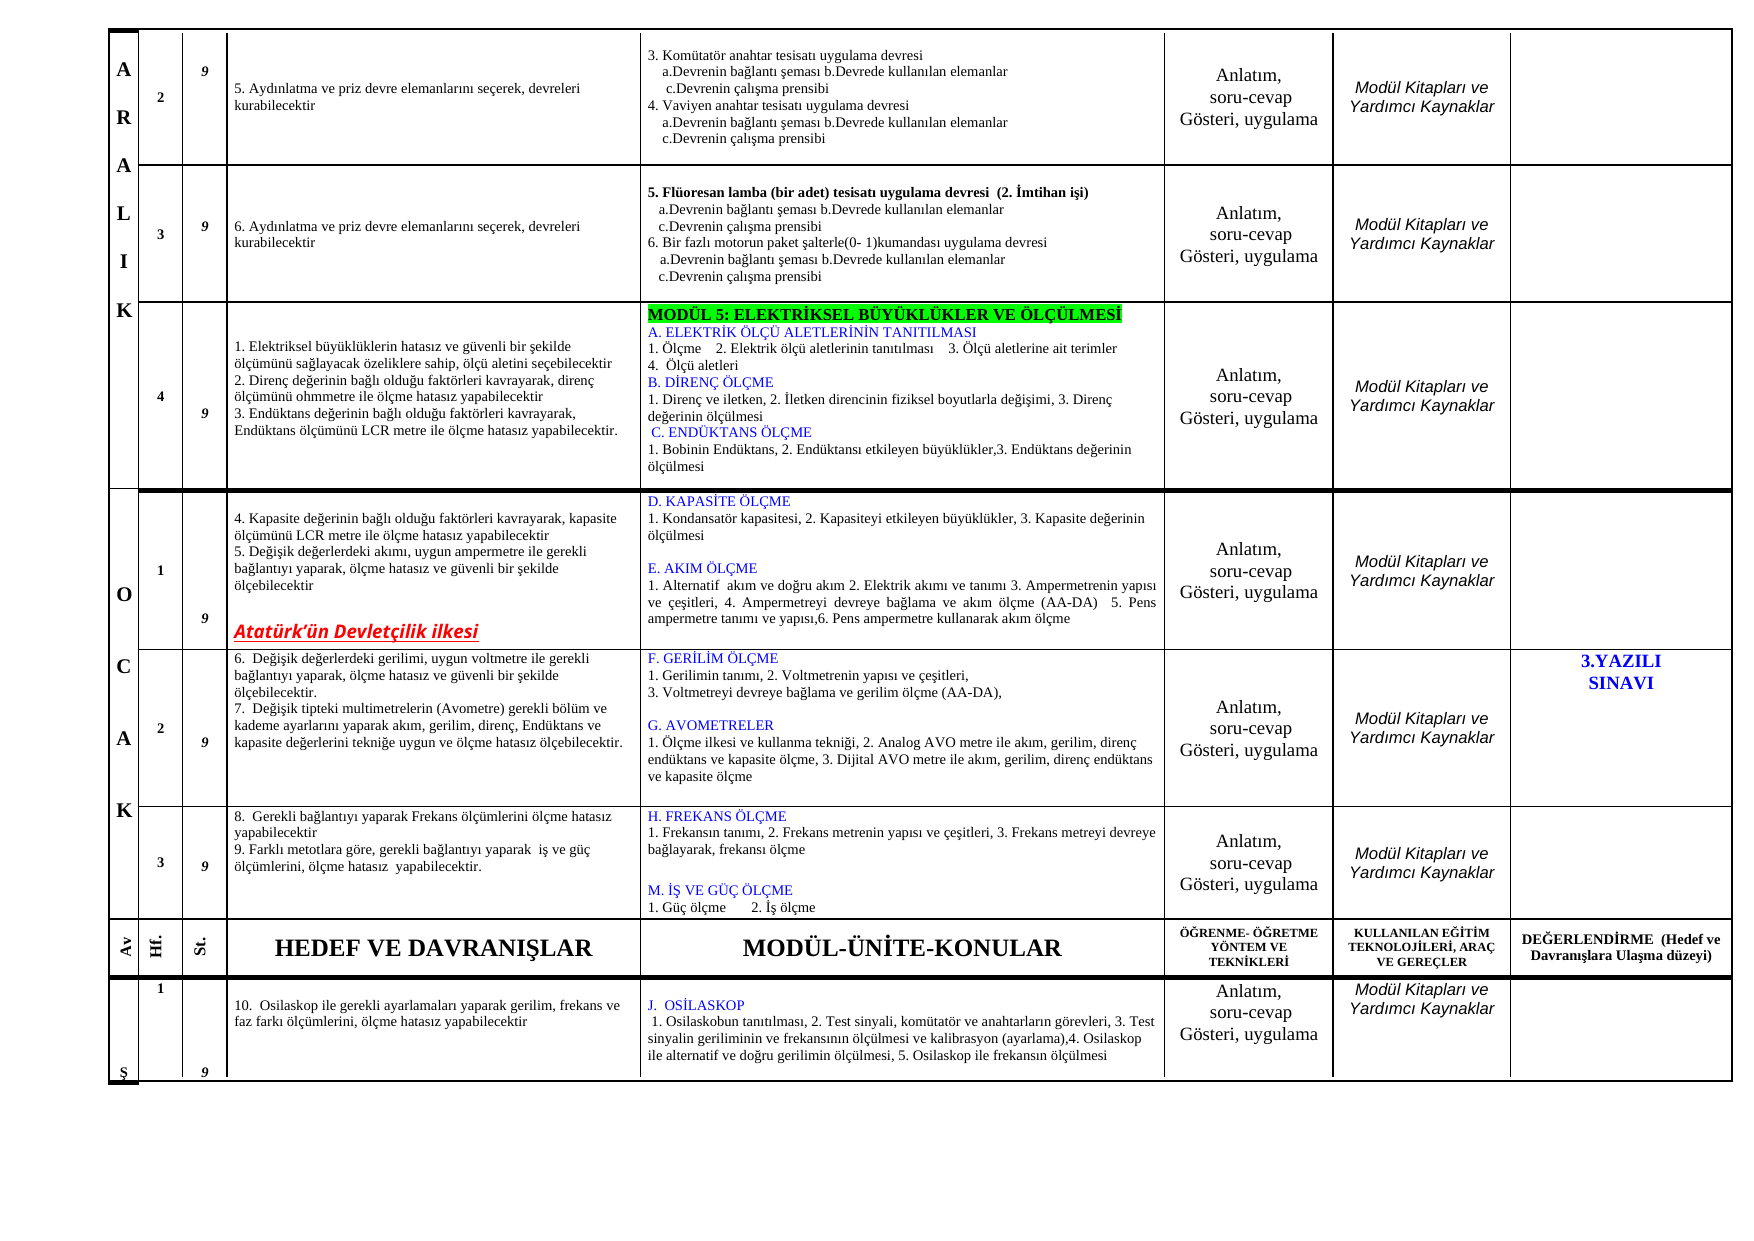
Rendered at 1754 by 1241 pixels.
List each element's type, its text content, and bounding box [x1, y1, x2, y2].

table_cell 5. Flüoresan lamba (bir adet) tesisatı uygulama devresi (2. İmtihan işi) a.Devrenin bağlantı şeması b.Devrede kullanılan elemanlar c.Devrenin çalışma prensibi 6. Bir fazlı motorun paket şalterle(0- 1)kumandası uygulama devresi a.Devrenin bağlantı şeması b.Devrede kullanılan elemanlar c.Devrenin çalışma prensibi [641, 166, 1164, 301]
table_cell Modül Kitapları ve Yardımcı Kaynaklar [1334, 303, 1510, 488]
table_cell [1164, 980, 1333, 1080]
table_cell A R A L I K [110, 33, 138, 488]
table_cell Ş U B A T [110, 980, 138, 1080]
table_cell Modül Kitapları ve Yardımcı Kaynaklar [1334, 493, 1510, 648]
table_cell 10. Osilaskop ile gerekli ayarlamaları yaparak gerilim, frekans ve faz farkı ölçümlerini, ölçme hatasız yapabilecektir [227, 980, 640, 1080]
table_cell DEĞERLENDİRME (Hedef ve Davranışlara Ulaşma düzeyi) [1511, 920, 1731, 975]
table_cell Anlatım, soru-cevap Gösteri, uygulama [1165, 650, 1332, 806]
table_cell 3 [139, 807, 182, 918]
table_cell Anlatım, soru-cevap Gösteri, uygulama [1165, 303, 1332, 488]
table_cell 5. Aydınlatma ve priz devre elemanlarını seçerek, devreleri kurabilecektir [227, 30, 640, 164]
table_cell Anlatım, soru-cevap Gösteri, uygulama [1165, 166, 1332, 301]
table_cell 9 [183, 807, 226, 918]
table_cell 4. Kapasite değerinin bağlı olduğu faktörleri kavrayarak, kapasite ölçümünü LCR metre ile ölçme hatasız yapabilecektir 5. Değişik değerlerdeki akımı, uygun ampermetre ile gerekli bağlantıyı yaparak, ölçme hatasız ve güvenli bir şekilde ölçebilecektir Atatürk’ün Devletçilik ilkesi [228, 493, 640, 648]
table_cell Hf. [139, 920, 182, 975]
table_cell 3. Komütatör anahtar tesisatı uygulama devresi a.Devrenin bağlantı şeması b.Devrede kullanılan elemanlar c.Devrenin çalışma prensibi 4. Vaviyen anahtar tesisatı uygulama devresi a.Devrenin bağlantı şeması b.Devrede kullanılan elemanlar c.Devrenin çalışma prensibi [640, 30, 1164, 164]
table_cell 2 [139, 650, 182, 806]
table_cell 9 [183, 650, 226, 806]
table_cell 1 [139, 493, 182, 648]
table_cell [1511, 807, 1731, 918]
table_cell Anlatım, soru-cevap Gösteri, uygulama [1165, 807, 1332, 918]
table_cell MODÜL-ÜNİTE-KONULAR [641, 920, 1164, 975]
table_cell 6. Aydınlatma ve priz devre elemanlarını seçerek, devreleri kurabilecektir [228, 166, 640, 301]
table_cell 1. Elektriksel büyüklüklerin hatasız ve güvenli bir şekilde ölçümünü sağlayacak özeliklere sahip, ölçü aletini seçebilecektir 2. Direnç değerinin bağlı olduğu faktörleri kavrayarak, direnç ölçümünü ohmmetre ile ölçme hatasız yapabilecektir 3. Endüktans değerinin bağlı olduğu faktörleri kavrayarak, Endüktans ölçümünü LCR metre ile ölçme hatasız yapabilecektir. [228, 303, 640, 488]
table_cell D. KAPASİTE ÖLÇME 1. Kondansatör kapasitesi, 2. Kapasiteyi etkileyen büyüklükler, 3. Kapasite değerinin ölçülmesi E. AKIM ÖLÇME 1. Alternatif akım ve doğru akım 2. Elektrik akımı ve tanımı 3. Ampermetrenin yapısı ve çeşitleri, 4. Ampermetreyi devreye bağlama ve akım ölçme (AA-DA) 5. Pens ampermetre tanımı ve yapısı,6. Pens ampermetre kullanarak akım ölçme [641, 493, 1164, 648]
table_cell 4 [139, 303, 182, 488]
table_cell F. GERİLİM ÖLÇME 1. Gerilimin tanımı, 2. Voltmetrenin yapısı ve çeşitleri, 3. Voltmetreyi devreye bağlama ve gerilim ölçme (AA-DA), G. AVOMETRELER 1. Ölçme ilkesi ve kullanma tekniği, 2. Analog AVO metre ile akım, gerilim, direnç endüktans ve kapasite ölçme, 3. Dijital AVO metre ile akım, gerilim, direnç endüktans ve kapasite ölçme [641, 650, 1164, 806]
table_cell 9 [183, 980, 227, 1080]
table_cell [1510, 30, 1731, 164]
table_cell 2 [139, 30, 182, 164]
table_cell 9 [183, 303, 226, 488]
table_cell J. OSİLASKOP 1. Osilaskobun tanıtılması, 2. Test sinyali, komütatör ve anahtarların görevleri, 3. Test sinyalin geriliminin ve frekansının ölçülmesi ve kalibrasyon (ayarlama),4. Osilaskop ile alternatif ve doğru gerilimin ölçülmesi, 5. Osilaskop ile frekansın ölçülmesi [640, 980, 1164, 1080]
table_cell 8. Gerekli bağlantıyı yaparak Frekans ölçümlerini ölçme hatasız yapabilecektir 9. Farklı metotlara göre, gerekli bağlantıyı yaparak iş ve güç ölçümlerini, ölçme hatasız yapabilecektir. [228, 807, 640, 918]
table_cell © ŞP 26 [1510, 980, 1731, 1080]
table_cell Modül Kitapları ve Yardımcı Kaynaklar [1334, 807, 1510, 918]
table_cell 3 [139, 166, 182, 301]
table_cell H. FREKANS ÖLÇME 1. Frekansın tanımı, 2. Frekans metrenin yapısı ve çeşitleri, 3. Frekans metreyi devreye bağlayarak, frekansı ölçme M. İŞ VE GÜÇ ÖLÇME 1. Güç ölçme 2. İş ölçme [641, 807, 1164, 918]
table_cell MODÜL 5: ELEKTRİKSEL BÜYÜKLÜKLER VE ÖLÇÜLMESİ A. ELEKTRİK ÖLÇÜ ALETLERİNİN TANITILMASI 1. Ölçme 2. Elektrik ölçü aletlerinin tanıtılması 3. Ölçü aletlerine ait terimler 4. Ölçü aletleri B. DİRENÇ ÖLÇME 1. Direnç ve iletken, 2. İletken direncinin fiziksel boyutlarla değişimi, 3. Direnç değerinin ölçülmesi C. ENDÜKTANS ÖLÇME 1. Bobinin Endüktans, 2. Endüktansı etkileyen büyüklükler,3. Endüktans değerinin ölçülmesi [641, 303, 1164, 488]
table_cell St. [183, 920, 226, 975]
table_cell 1 [139, 980, 182, 1080]
table_cell Anlatım, soru-cevap Gösteri, uygulama [1165, 493, 1332, 648]
table_cell 9 [183, 166, 226, 301]
table_cell ÖĞRENME- ÖĞRETME YÖNTEM VE TEKNİKLERİ [1165, 920, 1332, 975]
table_cell [1511, 166, 1731, 301]
table_cell HEDEF VE DAVRANIŞLAR [228, 920, 640, 975]
table_cell Ay [110, 920, 138, 975]
table_cell KULLANILAN EĞİTİM TEKNOLOJİLERİ, ARAÇ VE GEREÇLER [1334, 920, 1510, 975]
table_cell 6. Değişik değerlerdeki gerilimi, uygun voltmetre ile gerekli bağlantıyı yaparak, ölçme hatasız ve güvenli bir şekilde ölçebilecektir. 7. Değişik tipteki multimetrelerin (Avometre) gerekli bölüm ve kademe ayarlarını yaparak akım, gerilim, direnç, Endüktans ve kapasite değerlerini tekniğe uygun ve ölçme hatasız ölçebilecektir. [228, 650, 640, 806]
table_cell 9 [183, 493, 226, 648]
table_cell O C A K [110, 489, 138, 918]
table_cell Modül Kitapları ve Yardımcı Kaynaklar [1334, 650, 1510, 806]
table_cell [1164, 30, 1333, 164]
table_cell Modül Kitapları ve Yardımcı Kaynaklar [1334, 166, 1510, 301]
table_cell 9 [183, 30, 227, 164]
table_cell [1511, 493, 1731, 648]
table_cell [1333, 980, 1510, 1080]
table_cell 3.YAZILI SINAVI [1511, 650, 1731, 806]
table_cell [1511, 303, 1731, 488]
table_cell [1333, 30, 1510, 164]
